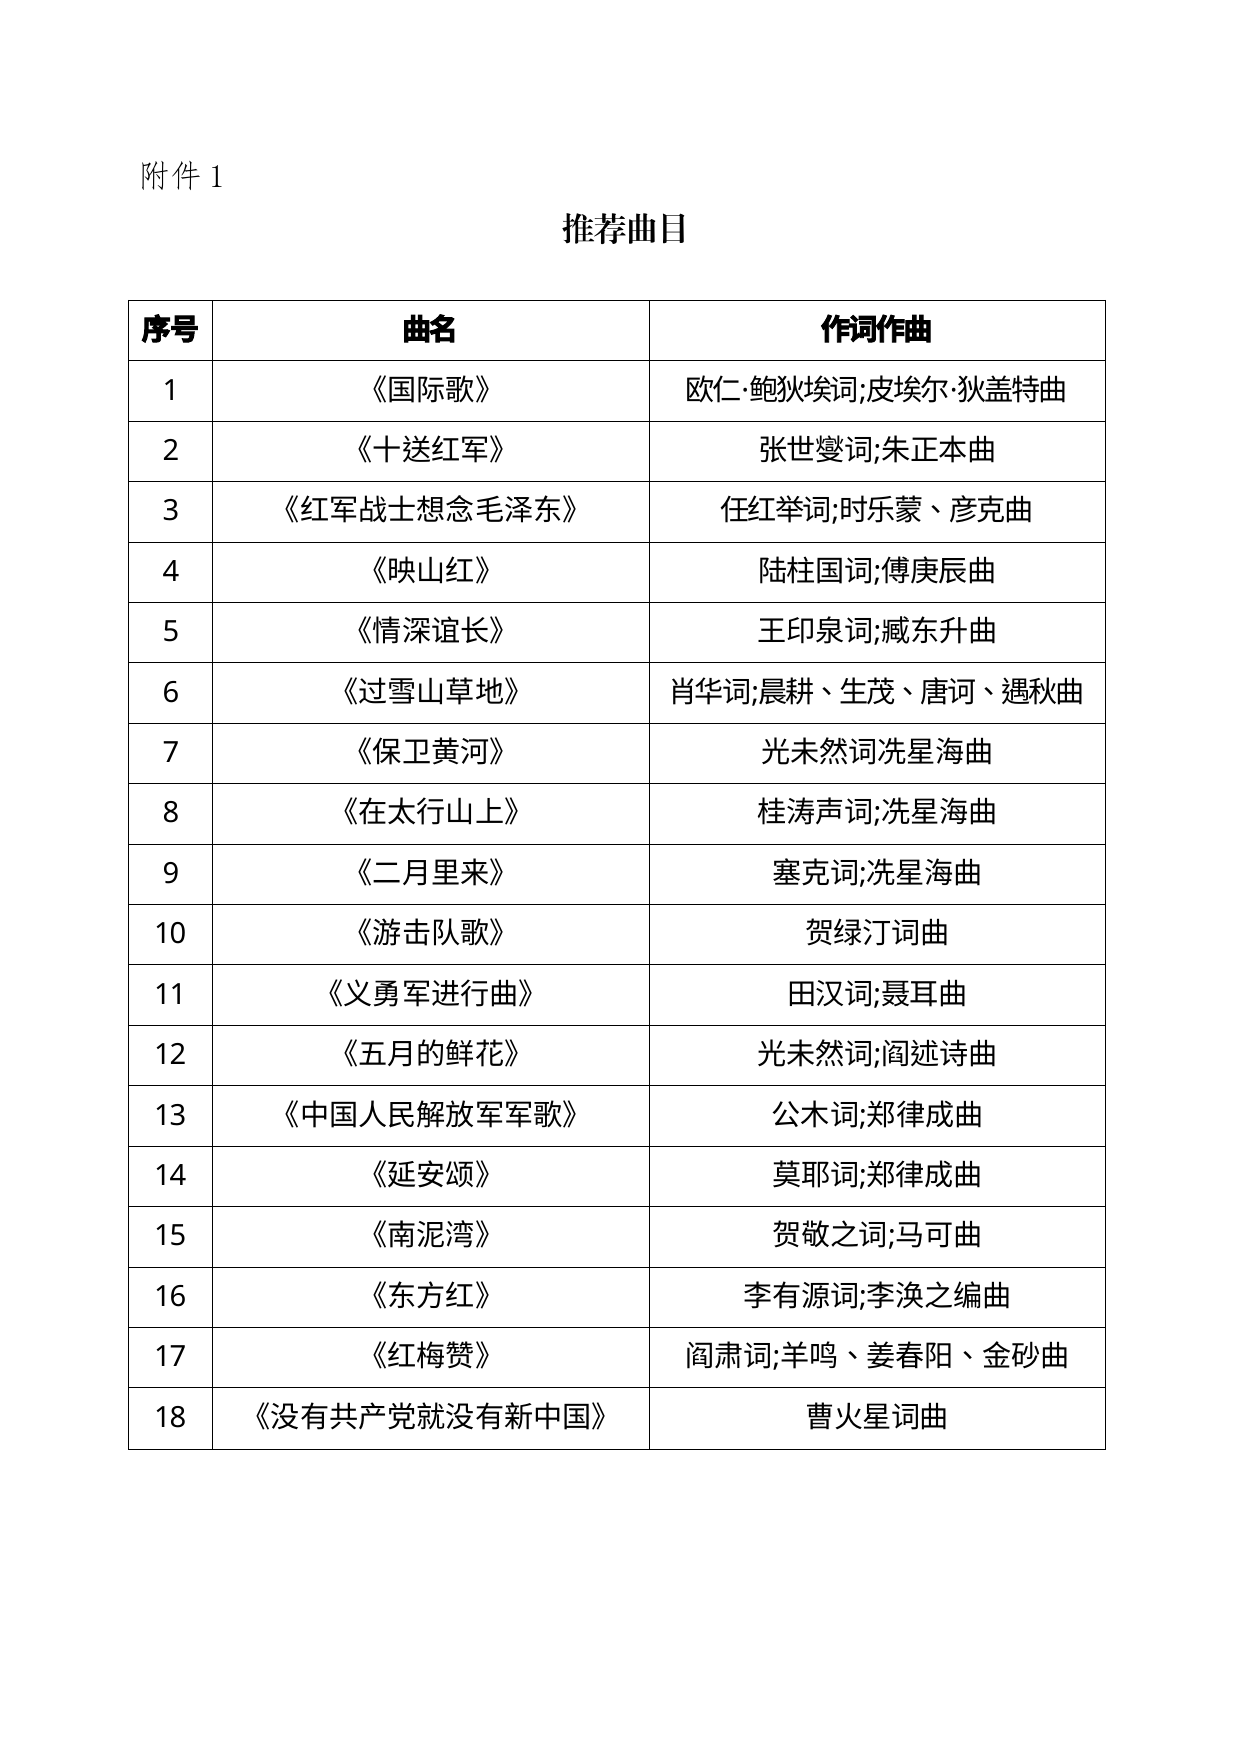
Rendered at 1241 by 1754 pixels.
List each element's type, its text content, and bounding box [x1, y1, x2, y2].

table_cell 16 [129, 1268, 212, 1327]
table_header 序号 [129, 301, 212, 360]
table_cell 公木词;郑律成曲 [650, 1086, 1105, 1146]
table_cell 6 [129, 663, 212, 723]
table_cell 《二月里来》 [213, 845, 649, 904]
table_cell 莫耶词;郑律成曲 [650, 1147, 1105, 1206]
table_cell 17 [129, 1328, 212, 1387]
table_cell 《延安颂》 [213, 1147, 649, 1206]
table_cell 《十送红军》 [213, 422, 649, 481]
table_cell 13 [129, 1086, 212, 1146]
table_cell 《南泥湾》 [213, 1207, 649, 1266]
table_cell 阎肃词;羊鸣、姜春阳、金砂曲 [650, 1328, 1105, 1387]
table_cell 光未然词;阎述诗曲 [650, 1026, 1105, 1085]
table_cell 《保卫黄河》 [213, 724, 649, 783]
table_cell 12 [129, 1026, 212, 1085]
table_cell 欧仁·鲍狄埃词;皮埃尔·狄盖特曲 [650, 361, 1105, 421]
table_cell 《游击队歌》 [213, 905, 649, 964]
table_header 曲名 [213, 301, 649, 360]
table_cell 桂涛声词;冼星海曲 [650, 784, 1105, 843]
table_cell 3 [129, 482, 212, 541]
table_cell 贺敬之词;马可曲 [650, 1207, 1105, 1266]
table_cell 9 [129, 845, 212, 904]
table_cell 《情深谊长》 [213, 603, 649, 662]
table_cell 1 [129, 361, 212, 421]
table_cell 《红梅赞》 [213, 1328, 649, 1387]
table_header 作词作曲 [650, 301, 1105, 360]
table_cell 《国际歌》 [213, 361, 649, 421]
table_cell 陆柱国词;傅庚辰曲 [650, 543, 1105, 602]
table_cell 《在太行山上》 [213, 784, 649, 843]
table_cell 光未然词冼星海曲 [650, 724, 1105, 783]
table_cell 《映山红》 [213, 543, 649, 602]
table_cell 曹火星词曲 [650, 1388, 1105, 1448]
table_cell 《东方红》 [213, 1268, 649, 1327]
table_cell 11 [129, 965, 212, 1025]
text 推荐曲目 [138, 211, 1114, 250]
table_cell 《五月的鲜花》 [213, 1026, 649, 1085]
table_cell 《过雪山草地》 [213, 663, 649, 723]
table_cell 《没有共产党就没有新中国》 [213, 1388, 649, 1448]
table_cell 5 [129, 603, 212, 662]
table_cell 《红军战士想念毛泽东》 [213, 482, 649, 541]
table_cell 15 [129, 1207, 212, 1266]
table_cell 2 [129, 422, 212, 481]
table_cell 肖华词;晨耕、生茂、唐诃、遇秋曲 [650, 663, 1105, 723]
table_cell 4 [129, 543, 212, 602]
table_cell 7 [129, 724, 212, 783]
table_cell 王印泉词;臧东升曲 [650, 603, 1105, 662]
table_cell 塞克词;冼星海曲 [650, 845, 1105, 904]
table_cell 任红举词;时乐蒙、彦克曲 [650, 482, 1105, 541]
table_cell 18 [129, 1388, 212, 1448]
table_cell 《中国人民解放军军歌》 [213, 1086, 649, 1146]
table_cell 14 [129, 1147, 212, 1206]
table_cell 贺绿汀词曲 [650, 905, 1105, 964]
table_cell 田汉词;聂耳曲 [650, 965, 1105, 1025]
table_cell 张世燮词;朱正本曲 [650, 422, 1105, 481]
text 附件1 [138, 159, 1114, 194]
table_cell 10 [129, 905, 212, 964]
table_cell 李有源词;李涣之编曲 [650, 1268, 1105, 1327]
table_cell 《义勇军进行曲》 [213, 965, 649, 1025]
table_cell 8 [129, 784, 212, 843]
